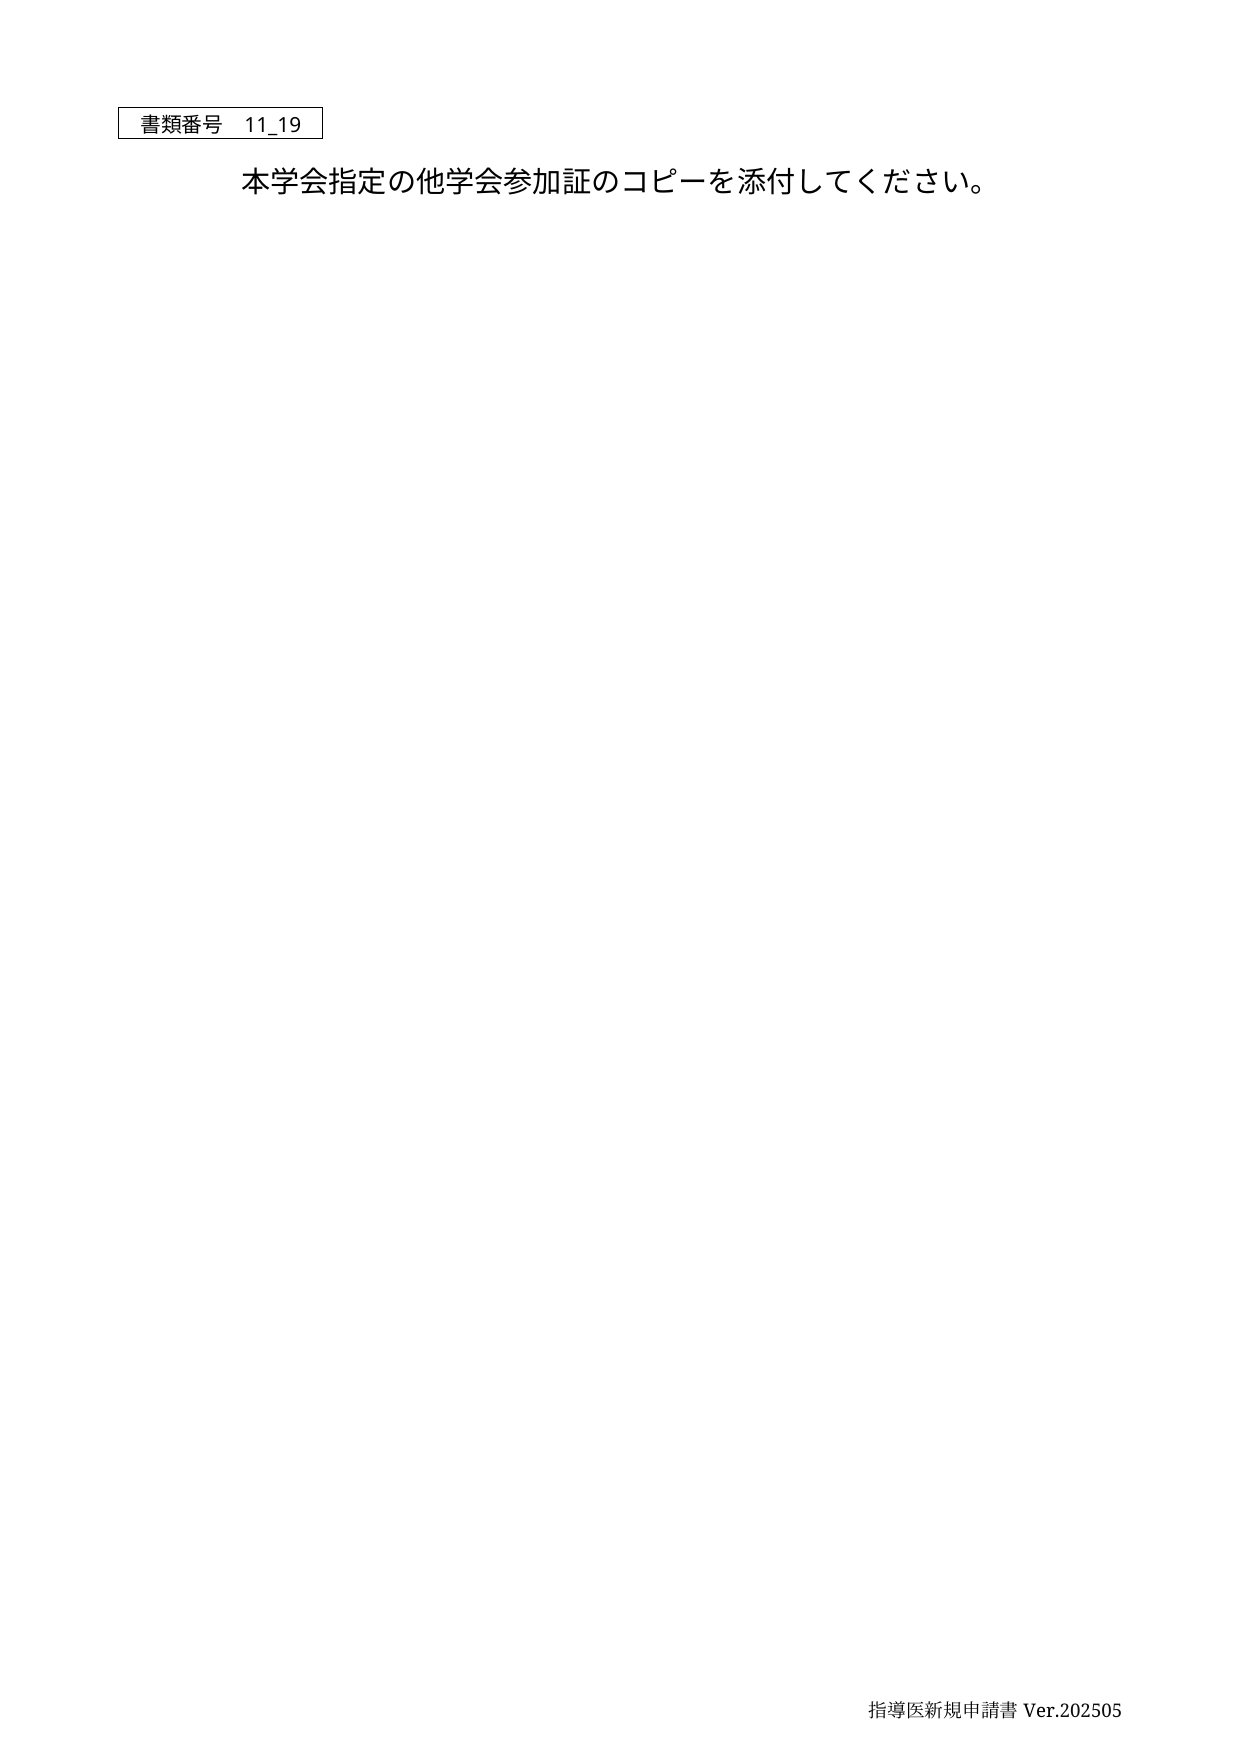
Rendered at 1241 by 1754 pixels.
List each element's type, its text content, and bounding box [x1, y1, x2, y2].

text 本学会指定の他学会参加証のコピーを添付してください。 [118, 142, 1122, 217]
text 書類番号 11_19 [118, 104, 1122, 142]
